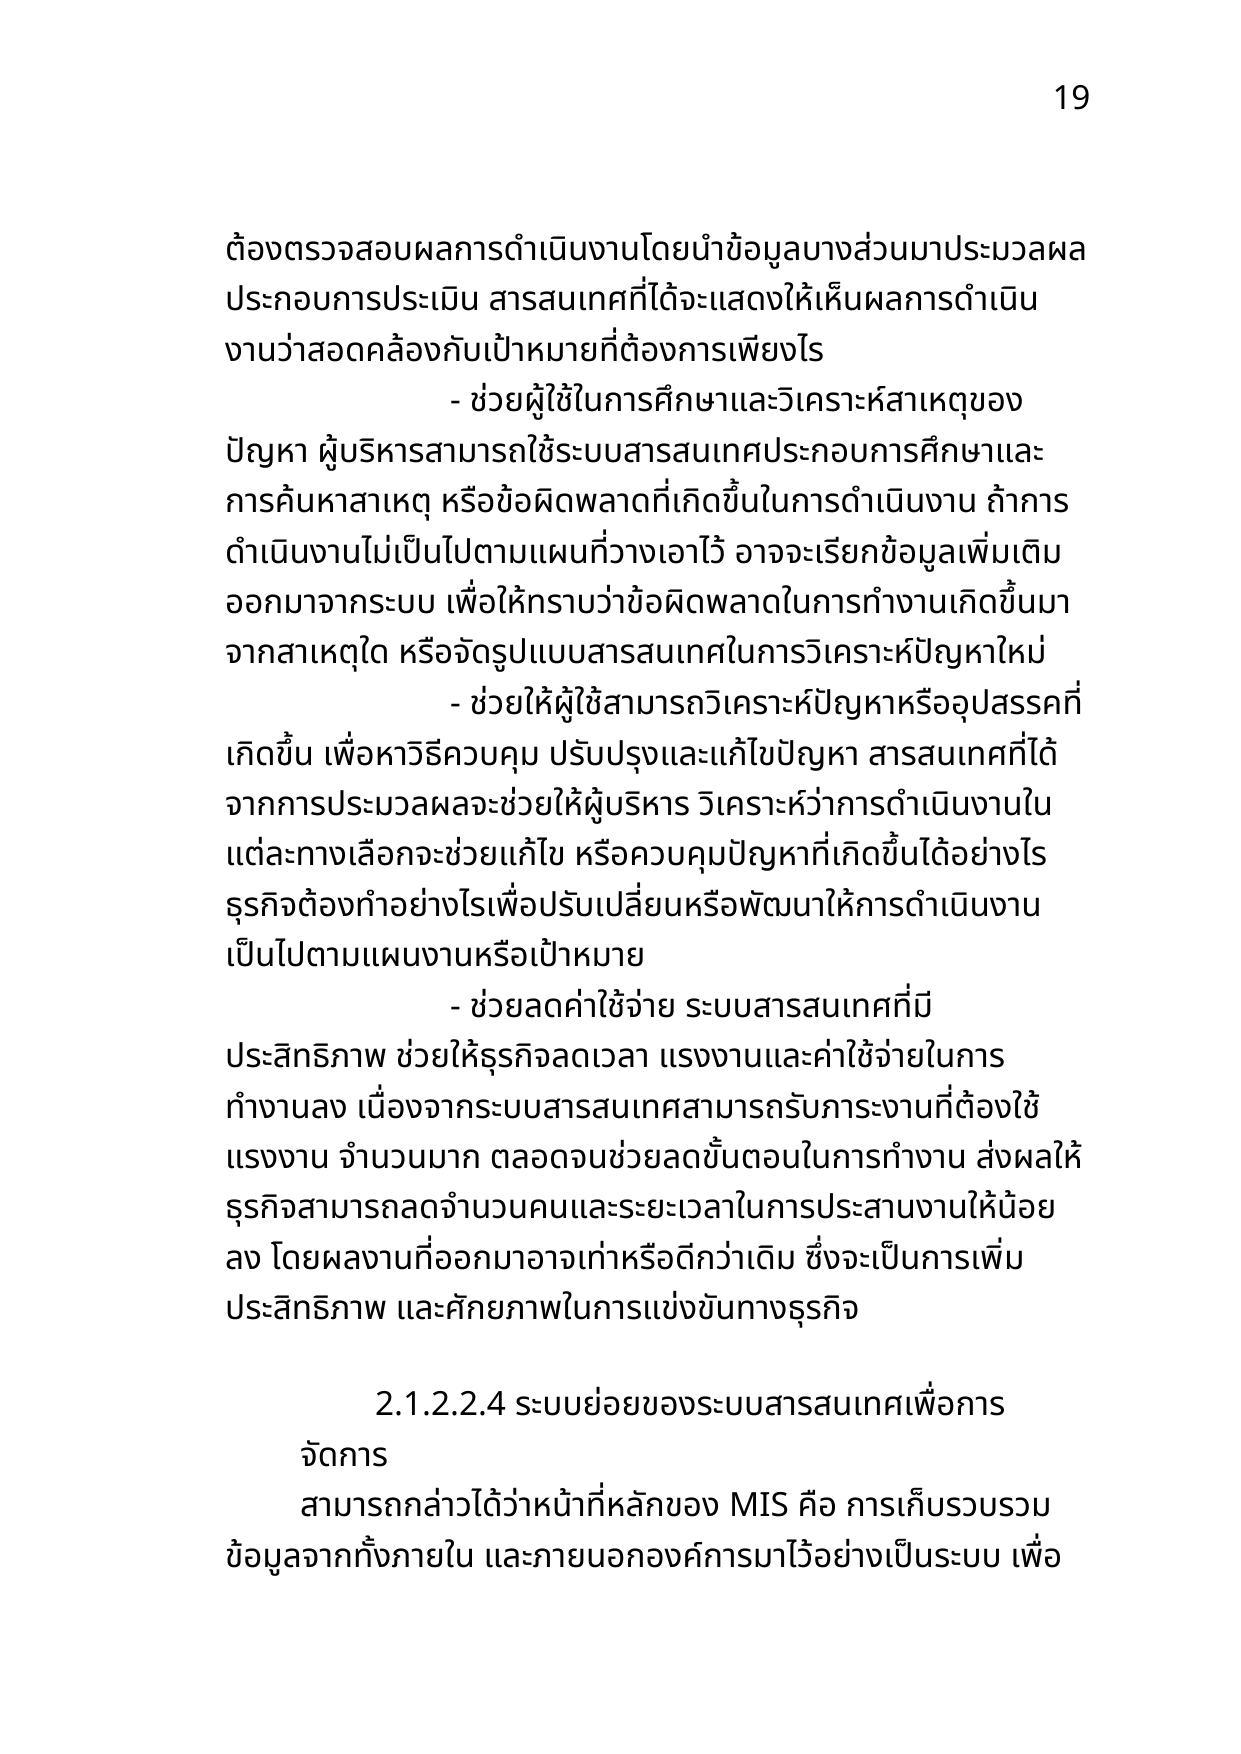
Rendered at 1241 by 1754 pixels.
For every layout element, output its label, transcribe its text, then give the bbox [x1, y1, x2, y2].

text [225, 1481, 1090, 1582]
text - ช่วยลดค่าใช้จ่าย ระบบสารสนเทศที่มีประสิทธิภาพ ช่วยให้ธุรกิจลดเวลา แรงงานและค่าใช้จ่ายในการทำงานลง เนื่องจากระบบสารสนเทศสามารถรับภาระงานที่ต้องใช้แรงงาน จำนวนมาก ตลอดจนช่วยลดขั้นตอนในการทำงาน ส่งผลให้ธุรกิจสามารถลดจำนวนคนและระยะเวลาในการประสานงานให้น้อยลง โดยผลงานที่ออกมาอาจเท่าหรือดีกว่าเดิม ซึ่งจะเป็นการเพิ่มประสิทธิภาพ และศักยภาพในการแข่งขันทางธุรกิจ [225, 982, 1090, 1335]
text - ช่วยผู้ใช้ในการศึกษาและวิเคราะห์สาเหตุของปัญหา ผู้บริหารสามารถใช้ระบบสารสนเทศประกอบการศึกษาและการค้นหาสาเหตุ หรือข้อผิดพลาดที่เกิดขึ้นในการดำเนินงาน ถ้าการดำเนินงานไม่เป็นไปตามแผนที่วางเอาไว้ อาจจะเรียกข้อมูลเพิ่มเติมออกมาจากระบบ เพื่อให้ทราบว่าข้อผิดพลาดในการทำงานเกิดขึ้นมาจากสาเหตุใด หรือจัดรูปแบบสารสนเทศในการวิเคราะห์ปัญหาใหม่ [225, 376, 1090, 679]
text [225, 225, 1090, 376]
text - ช่วยให้ผู้ใช้สามารถวิเคราะห์ปัญหาหรืออุปสรรคที่เกิดขึ้น เพื่อหาวิธีควบคุม ปรับปรุงและแก้ไขปัญหา สารสนเทศที่ได้จากการประมวลผลจะช่วยให้ผู้บริหาร วิเคราะห์ว่าการดำเนินงานในแต่ละทางเลือกจะช่วยแก้ไข หรือควบคุมปัญหาที่เกิดขึ้นได้อย่างไร ธุรกิจต้องทำอย่างไรเพื่อปรับเปลี่ยนหรือพัฒนาให้การดำเนินงานเป็นไปตามแผนงานหรือเป้าหมาย [225, 679, 1090, 982]
text 2.1.2.2.4 ระบบย่อยของระบบสารสนเทศเพื่อการจัดการ [300, 1380, 1090, 1481]
